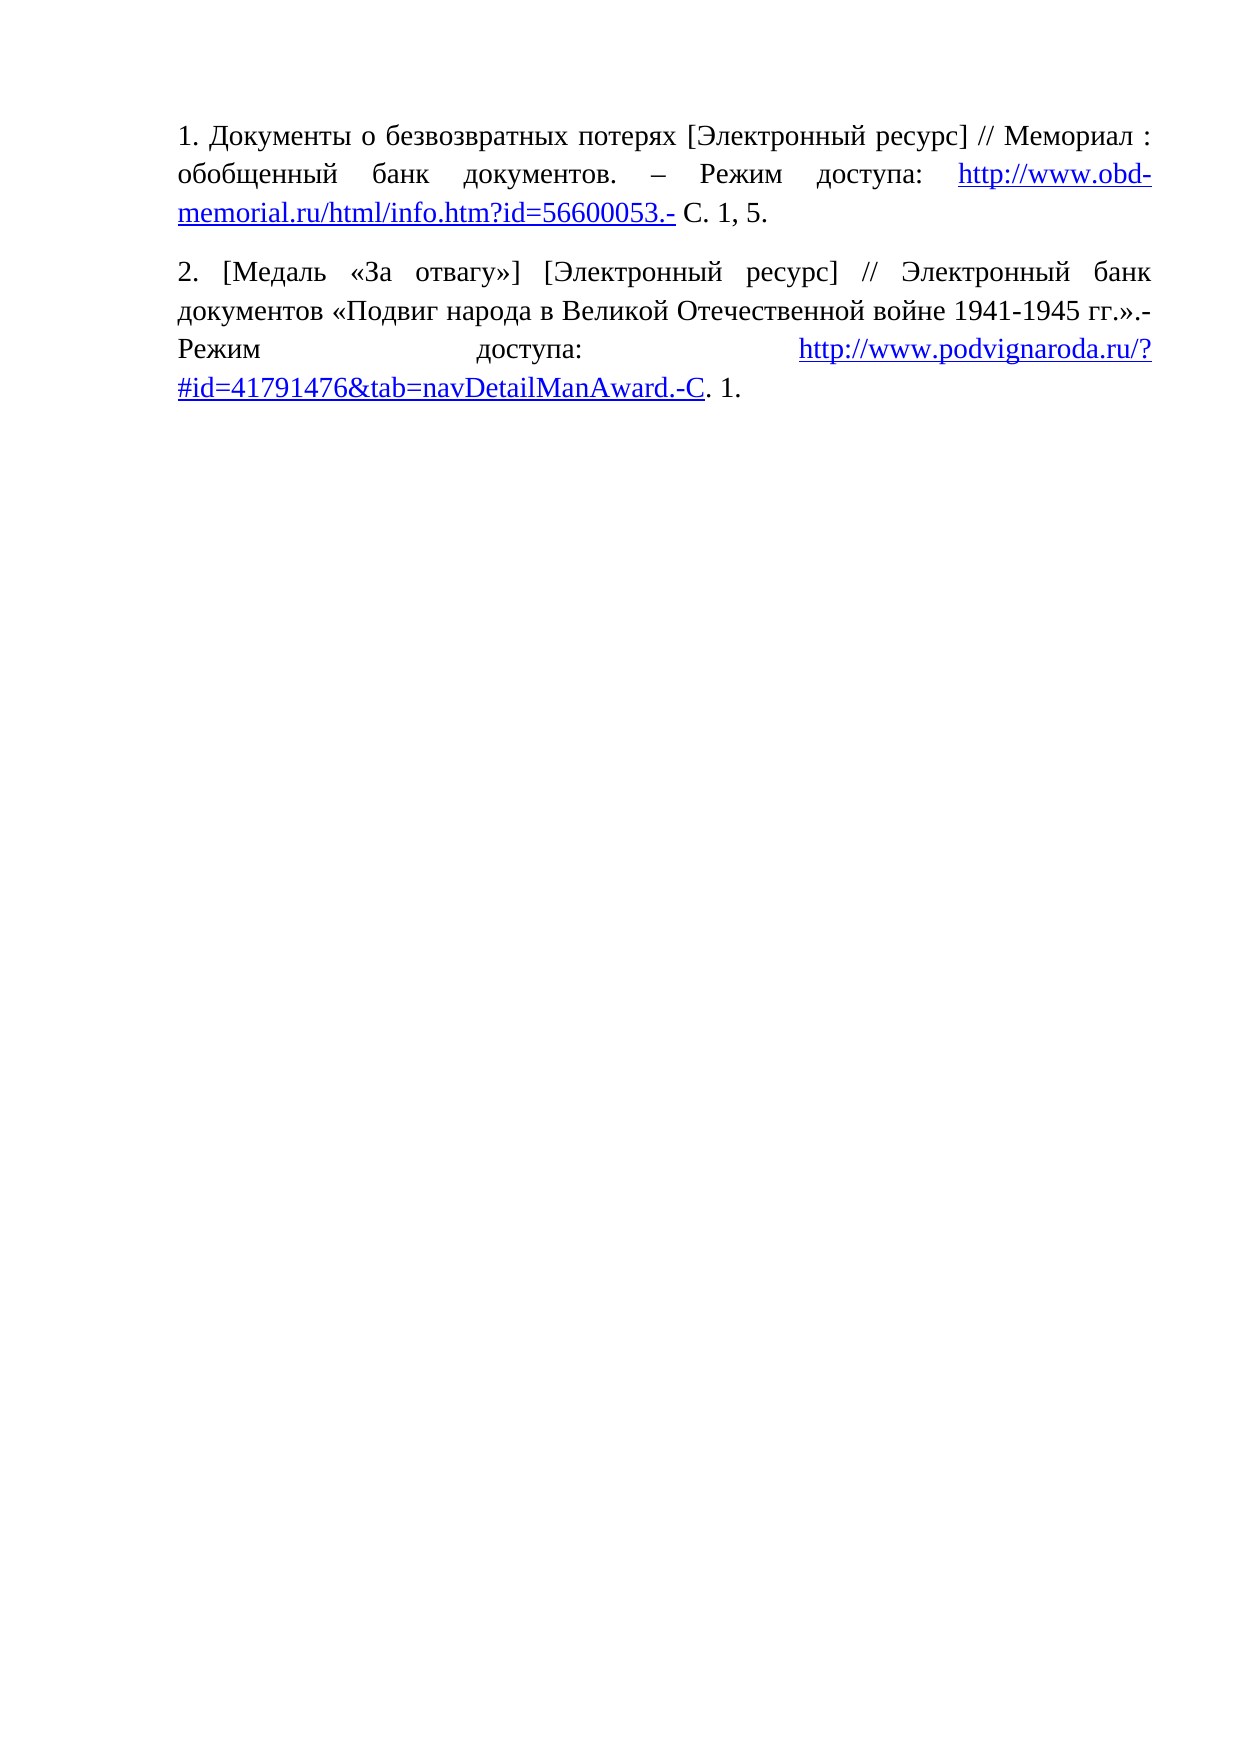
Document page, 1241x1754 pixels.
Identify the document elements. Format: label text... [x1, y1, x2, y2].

text 1. Документы о безвозвратных потерях [Электронный ресурс] // Мемориал : обобщенный банк документов. – Режим доступа: http://www.obd-memorial.ru/html/info.htm?id=56600053.- С. 1, 5. [177, 118, 1152, 229]
text 2. [Медаль «За отвагу»] [Электронный ресурс] // Электронный банк документов «Подвиг народа в Великой Отечественной войне 1941-1945 гг.».- Режим доступа: http://www.podvignaroda.ru/?#id=41791476&tab=navDetailManAward.-С. 1. [177, 254, 1152, 404]
